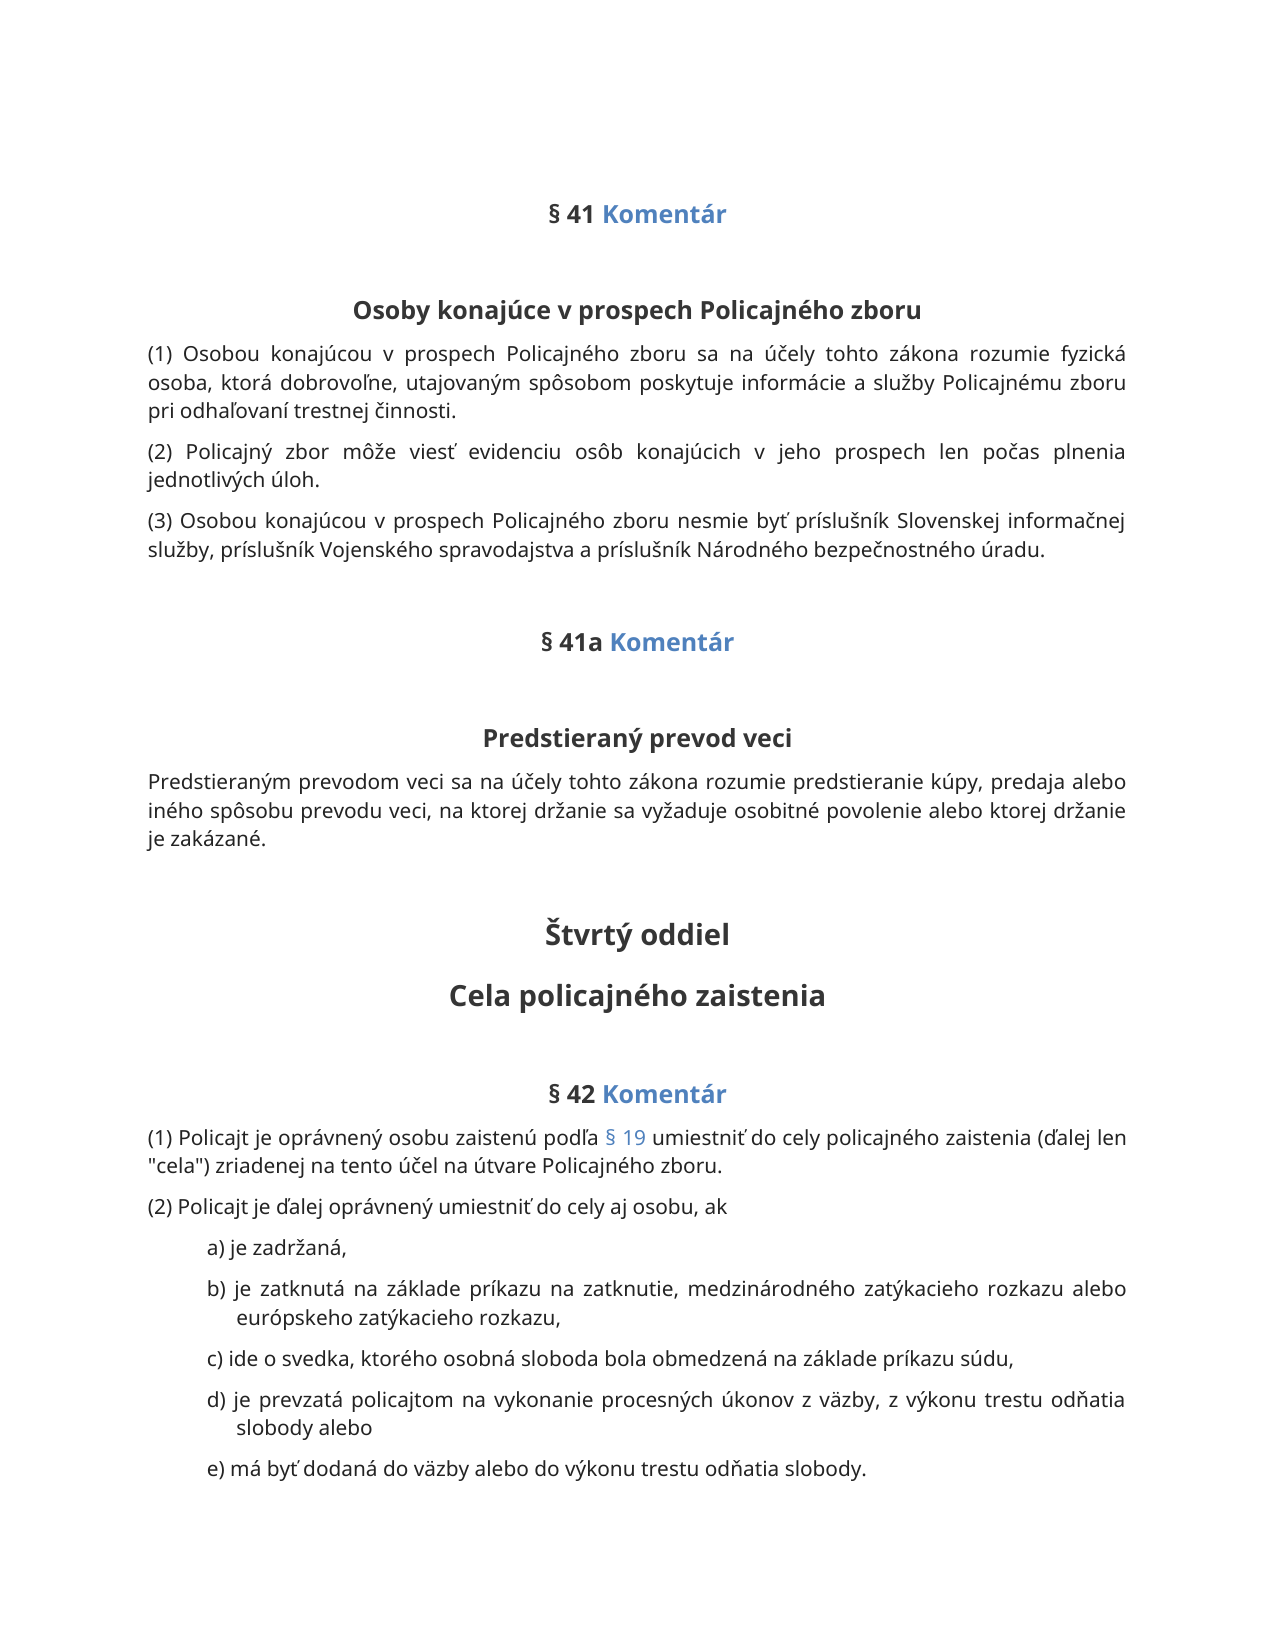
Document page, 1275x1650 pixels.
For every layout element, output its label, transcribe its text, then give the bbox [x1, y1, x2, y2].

text (1) Policajt je oprávnený osobu zaistenú podľa § 19 umiestniť do cely policajného zaistenia (ďalej len "cela") zriadenej na tento účel na útvare Policajného zboru. [148, 1123, 1127, 1180]
subtitle Cela policajného zaistenia [148, 975, 1127, 1015]
text (2) Policajt je ďalej oprávnený umiestniť do cely aj osobu, ak [148, 1192, 1127, 1221]
text § 42 Komentár [148, 1077, 1127, 1111]
subtitle Predstieraný prevod veci [148, 721, 1127, 755]
text § 41a Komentár [148, 625, 1127, 659]
text § 41 Komentár [148, 197, 1127, 231]
text b) je zatknutá na základe príkazu na zatknutie, medzinárodného zatýkacieho rozkazu alebo európskeho zatýkacieho rozkazu, [207, 1274, 1127, 1331]
text c) ide o svedka, ktorého osobná sloboda bola obmedzená na základe príkazu súdu, [207, 1344, 1127, 1372]
text d) je prevzatá policajtom na vykonanie procesných úkonov z väzby, z výkonu trestu odňatia slobody alebo [207, 1385, 1127, 1442]
text (1) Osobou konajúcou v prospech Policajného zboru sa na účely tohto zákona rozumie fyzická osoba, ktorá dobrovoľne, utajovaným spôsobom poskytuje informácie a služby Policajnému zboru pri odhaľovaní trestnej činnosti. [148, 339, 1127, 424]
text Predstieraným prevodom veci sa na účely tohto zákona rozumie predstieranie kúpy, predaja alebo iného spôsobu prevodu veci, na ktorej držanie sa vyžaduje osobitné povolenie alebo ktorej držanie je zakázané. [148, 767, 1127, 853]
subtitle Osoby konajúce v prospech Policajného zboru [148, 293, 1127, 327]
text (3) Osobou konajúcou v prospech Policajného zboru nesmie byť príslušník Slovenskej informačnej služby, príslušník Vojenského spravodajstva a príslušník Národného bezpečnostného úradu. [148, 506, 1127, 563]
subtitle Štvrtý oddiel [148, 914, 1127, 954]
text e) má byť dodaná do väzby alebo do výkonu trestu odňatia slobody. [207, 1454, 1127, 1482]
text (2) Policajný zbor môže viesť evidenciu osôb konajúcich v jeho prospech len počas plnenia jednotlivých úloh. [148, 437, 1127, 494]
text a) je zadržaná, [207, 1233, 1127, 1262]
